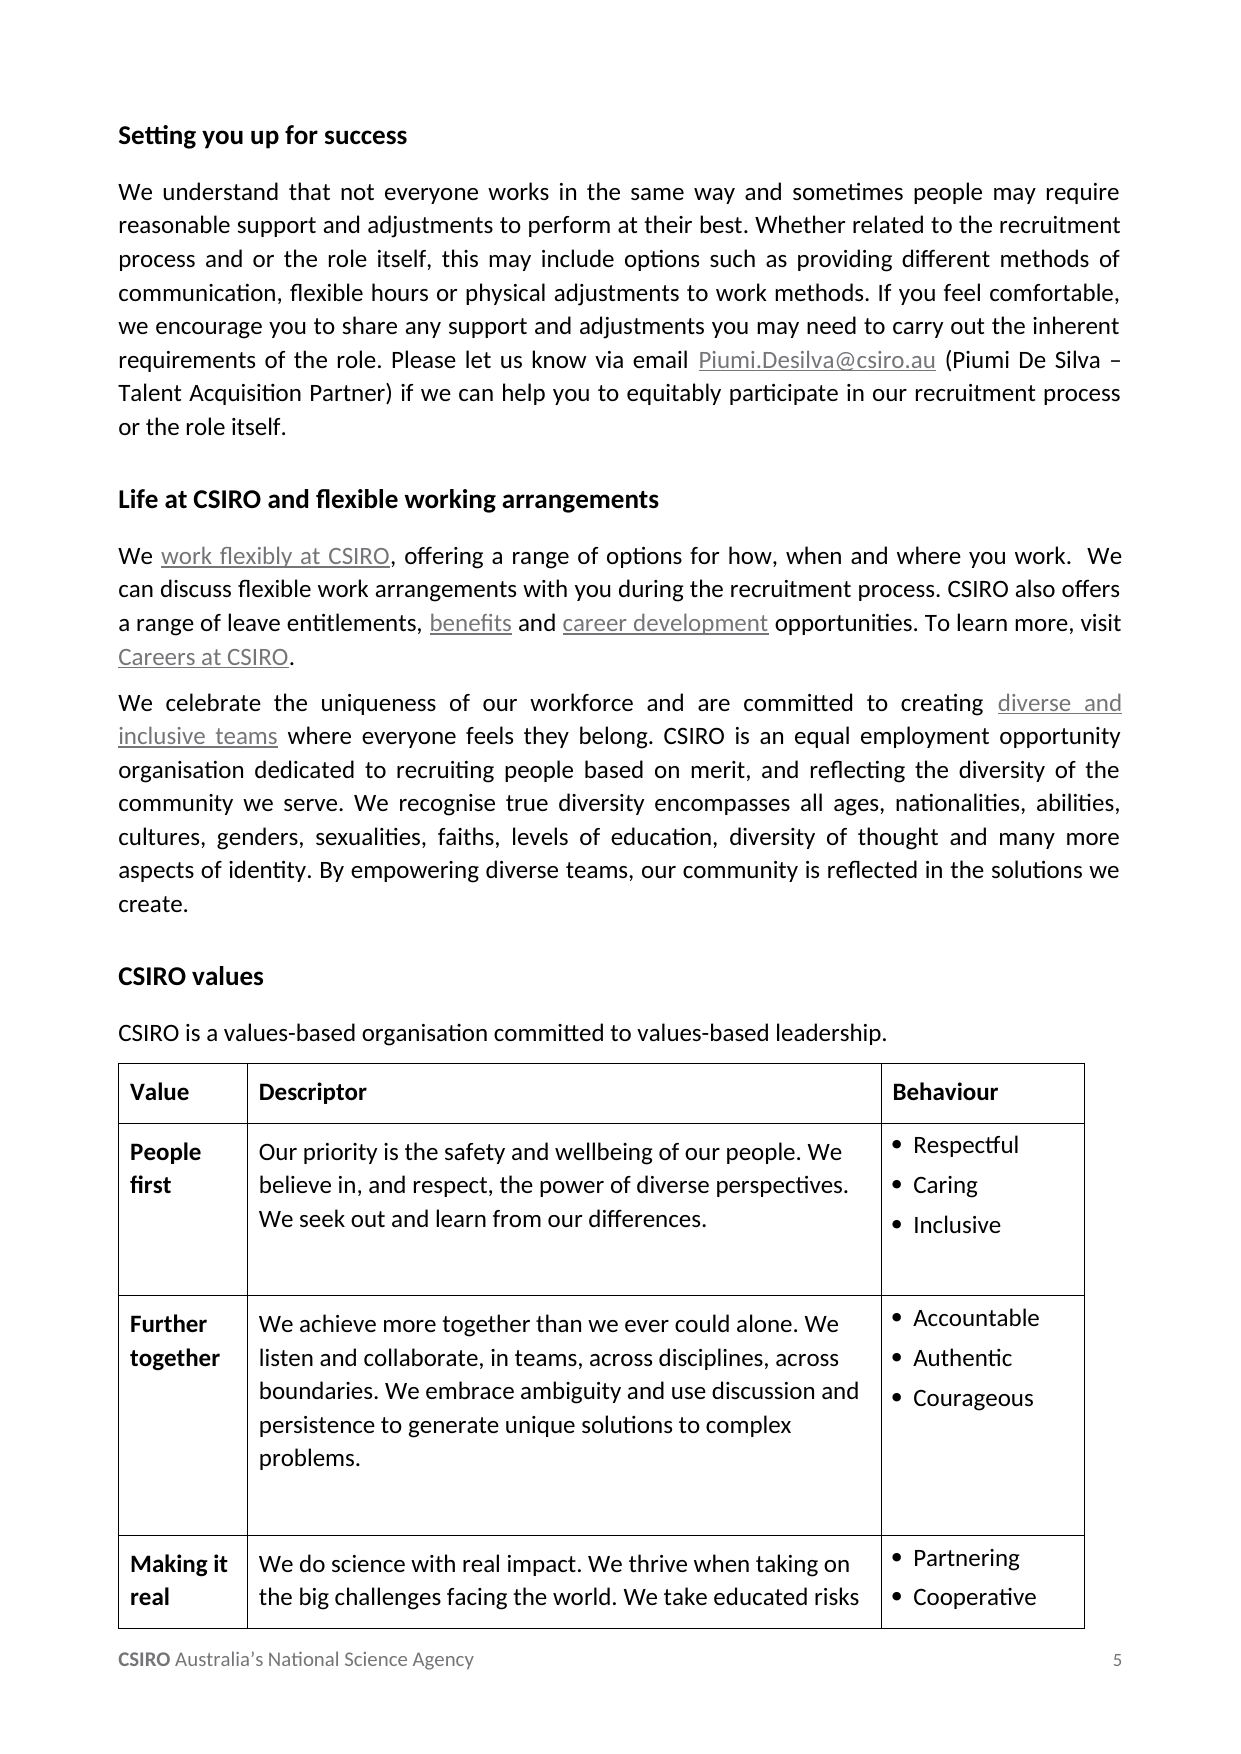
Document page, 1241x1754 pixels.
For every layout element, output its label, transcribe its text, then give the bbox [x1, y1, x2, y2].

table_header Behaviour [882, 1064, 1084, 1122]
table_header Value [119, 1064, 247, 1122]
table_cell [248, 1536, 881, 1627]
subtitle Life at CSIRO and flexible working arrangements [118, 482, 1122, 515]
subtitle Setting you up for success [118, 118, 1122, 151]
table_cell People first [119, 1124, 247, 1295]
text We celebrate the uniqueness of our workforce and are committed to creating diverse and inclusive teams where everyone feels they belong. CSIRO is an equal employment opportunity organisation dedicated to recruiting people based on merit, and reflecting the diversity of the community we serve. We recognise true diversity encompasses all ages, nationalities, abilities, cultures, genders, sexualities, faiths, levels of education, diversity of thought and many more aspects of identity. By empowering diverse teams, our community is reflected in the solutions we create. [118, 687, 1122, 918]
subtitle CSIRO values [118, 959, 1122, 992]
text CSIRO is a values-based organisation committed to values-based leadership. [118, 1017, 1122, 1047]
table_cell We achieve more together than we ever could alone. We listen and collaborate, in teams, across disciplines, across boundaries. We embrace ambiguity and use discussion and persistence to generate unique solutions to complex problems. [248, 1296, 881, 1534]
table_header Descriptor [248, 1064, 881, 1122]
text We understand that not everyone works in the same way and sometimes people may require reasonable support and adjustments to perform at their best. Whether related to the recruitment process and or the role itself, this may include options such as providing different methods of communication, flexible hours or physical adjustments to work methods. If you feel comfortable, we encourage you to share any support and adjustments you may need to carry out the inherent requirements of the role. Please let us know via email Piumi.Desilva@csiro.au (Piumi De Silva – Talent Acquisition Partner) if we can help you to equitably participate in our recruitment process or the role itself. [118, 176, 1122, 441]
table_cell Respectful Caring Inclusive [882, 1124, 1084, 1295]
table_cell Further together [119, 1296, 247, 1534]
text We work flexibly at CSIRO, offering a range of options for how, when and where you work. We can discuss flexible work arrangements with you during the recruitment process. CSIRO also offers a range of leave entitlements, benefits and career development opportunities. To learn more, visit Careers at CSIRO. [118, 540, 1122, 671]
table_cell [882, 1536, 1084, 1627]
table_cell Making it real [119, 1536, 247, 1627]
table_cell Accountable Authentic Courageous [882, 1296, 1084, 1534]
table_cell Our priority is the safety and wellbeing of our people. We believe in, and respect, the power of diverse perspectives. We seek out and learn from our differences. [248, 1124, 881, 1295]
